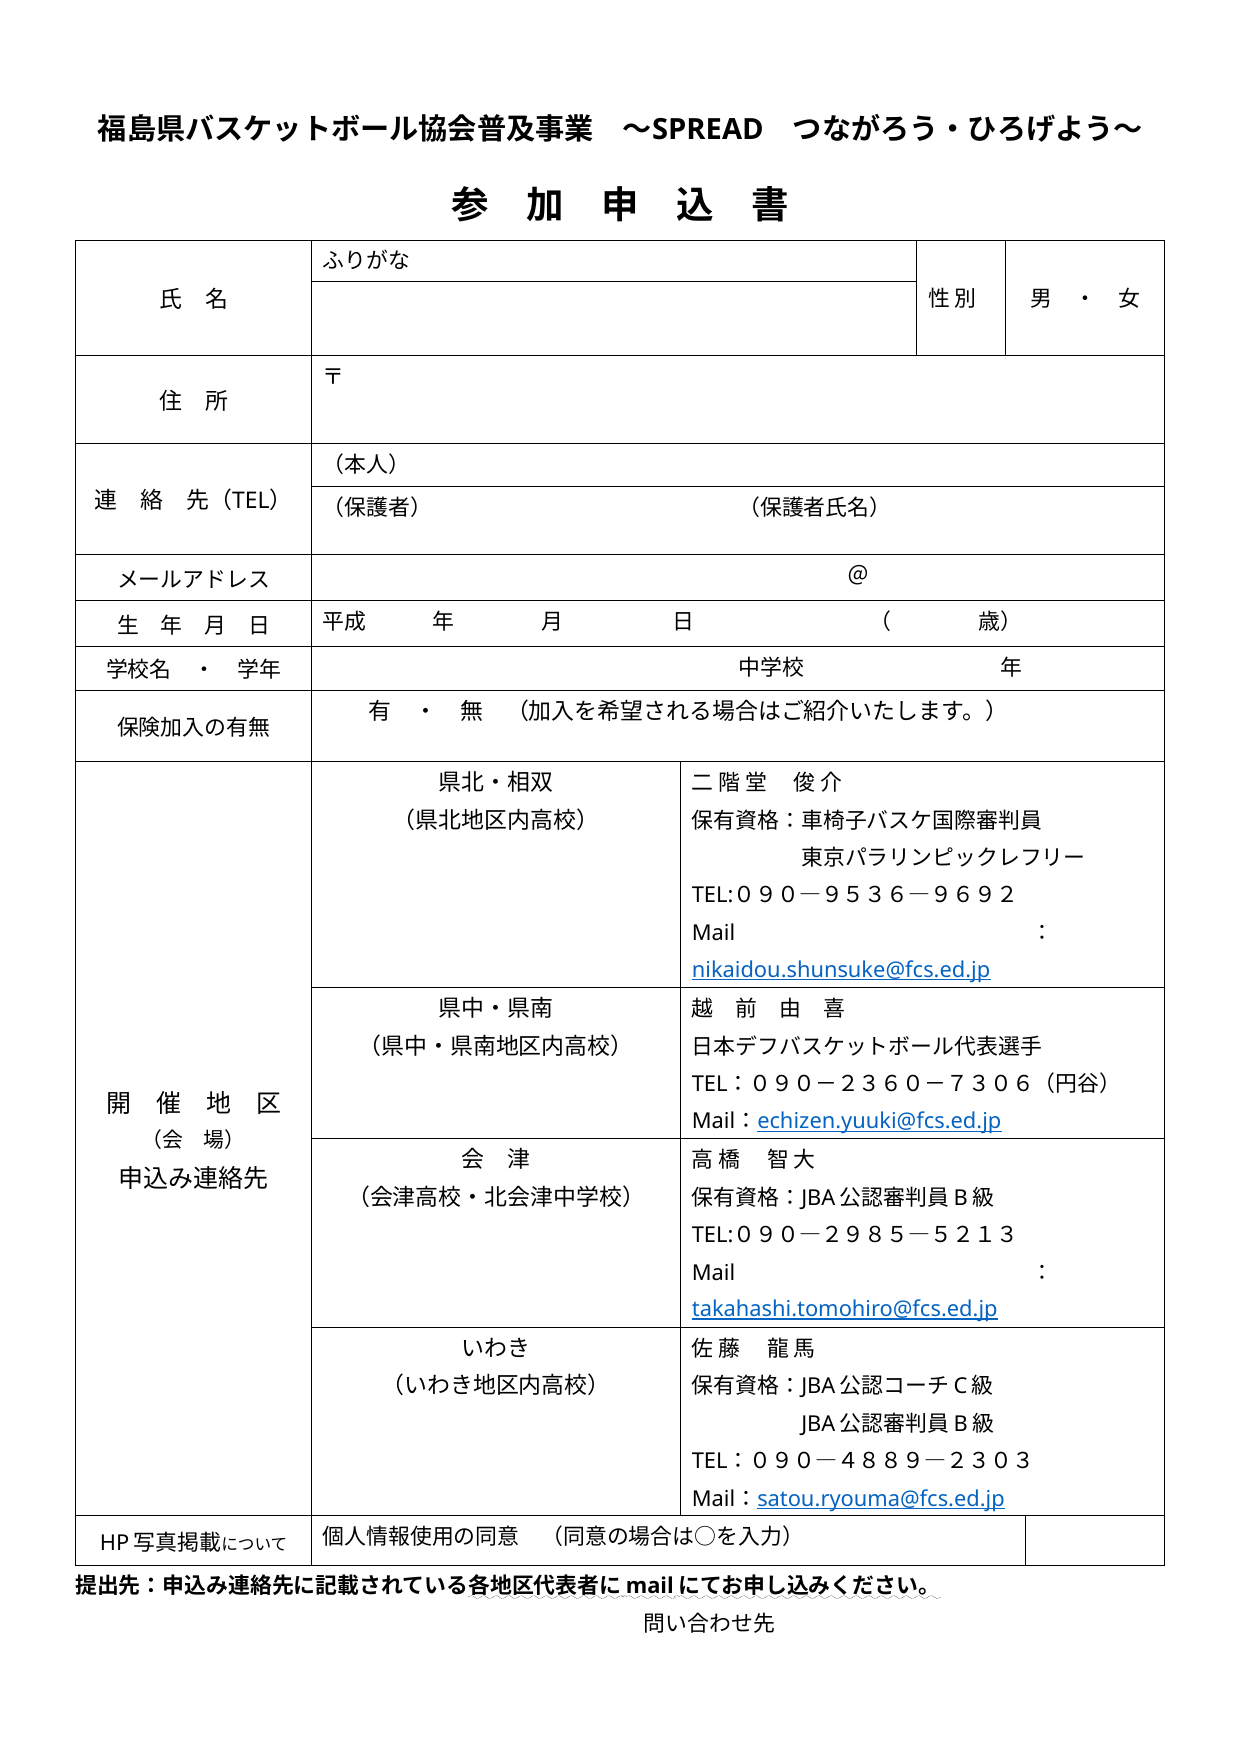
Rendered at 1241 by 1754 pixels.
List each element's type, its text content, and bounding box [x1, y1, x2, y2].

table_cell 県中・県南 （県中・県南地区内高校） [312, 988, 680, 1138]
text 福島県バスケットボール協会普及事業 ～SPREAD つながろう・ひろげよう～ [75, 89, 1165, 164]
table_cell 会 津 （会津高校・北会津中学校） [312, 1139, 680, 1327]
text 提出先：申込み連絡先に記載されている各地区代表者にmailにてお申し込みください。 [75, 1566, 1165, 1603]
table_cell 二 階 堂 俊 介 保有資格：車椅子バスケ国際審判員 東京パラリンピックレフリー TEL:０９０―９５３６―９６９２ Mail：nikaidou.shunsuke@fcs.ed.jp [681, 762, 1164, 987]
table_cell 平成 年 月 日 （ 歳） [312, 601, 1164, 646]
table_header ふりがな [312, 241, 916, 281]
table_cell （保護者） （保護者氏名） [312, 487, 1164, 554]
table_cell 開 催 地 区 （会 場） 申込み連絡先 [76, 762, 311, 1515]
table_cell [312, 282, 916, 355]
table_cell 保険加入の有無 [76, 691, 311, 761]
table_header 氏 名 [76, 241, 311, 355]
table_cell 連 絡 先（TEL） [76, 444, 311, 554]
table_header 性 別 [917, 241, 1005, 355]
table_cell いわき （いわき地区内高校） [312, 1328, 680, 1515]
table_cell 個人情報使用の同意 （同意の場合は○を入力） [312, 1516, 1025, 1564]
table_cell [1026, 1516, 1164, 1564]
table_cell 越 前 由 喜 日本デフバスケットボール代表選手 TEL：０９０－２３６０－７３０６（円谷） Mail：echizen.yuuki@fcs.ed.jp [681, 988, 1164, 1138]
table_cell （本人） [312, 444, 1164, 486]
table_cell HP写真掲載について [76, 1516, 311, 1564]
table_cell 学校名 ・ 学年 [76, 647, 311, 689]
text 問い合わせ先 [75, 1603, 1165, 1641]
table_cell メールアドレス [76, 555, 311, 600]
table_cell 高 橋 智 大 保有資格：JBA公認審判員B級 TEL:０９０―２９８５―５２１３ Mail：takahashi.tomohiro@fcs.ed.jp [681, 1139, 1164, 1327]
table_cell 県北・相双 （県北地区内高校） [312, 762, 680, 987]
table_cell ＠ [312, 555, 1164, 600]
table_cell 有 ・ 無 （加入を希望される場合はご紹介いたします。） [312, 691, 1164, 761]
table_header 男 ・ 女 [1006, 241, 1164, 355]
table_cell 佐 藤 龍 馬 保有資格：JBA公認コーチC級 JBA公認審判員B級 TEL：０９０―４８８９―２３０３ Mail：satou.ryouma@fcs.ed.jp [681, 1328, 1164, 1515]
text 参 加 申 込 書 [75, 164, 1165, 239]
table_cell 生 年 月 日 [76, 601, 311, 646]
table_cell 〒 [312, 356, 1164, 443]
table_cell 中学校 年 [312, 647, 1164, 689]
table_cell 住 所 [76, 356, 311, 443]
